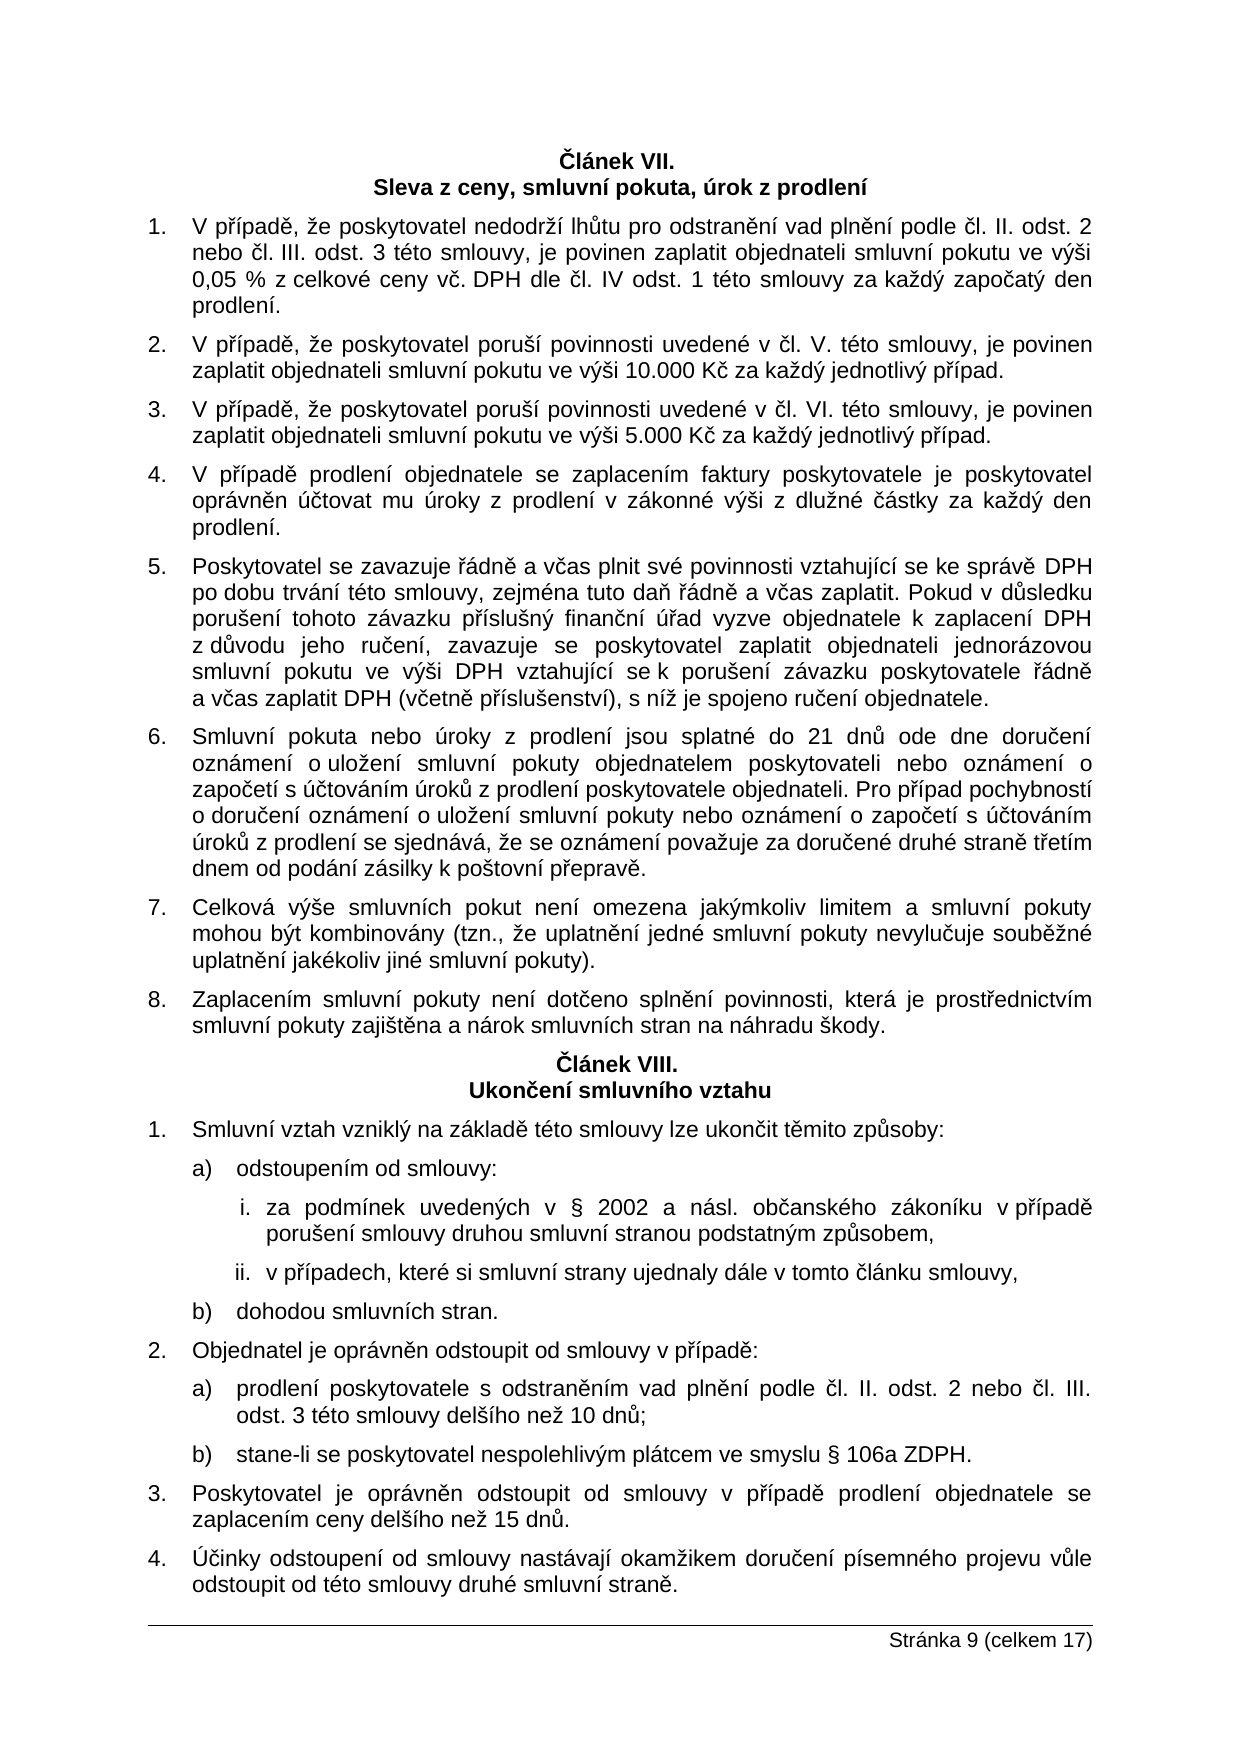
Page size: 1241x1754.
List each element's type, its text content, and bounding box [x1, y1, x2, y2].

subtitle Sleva z ceny, smluvní pokuta, úrok z prodlení [148, 148, 1093, 200]
list Účinky odstoupení od smlouvy nastávají okamžikem doručení písemného projevu vůle odstoupit od této smlouvy druhé smluvní straně. [148, 1545, 1093, 1597]
list odstoupením od smlouvy: [192, 1155, 1093, 1181]
list Poskytovatel se zavazuje řádně a včas plnit své povinnosti vztahující se ke správě DPH po dobu trvání této smlouvy, zejména tuto daň řádně a včas zaplatit. Pokud v důsledku porušení tohoto závazku příslušný finanční úřad vyzve objednatele k zaplacení DPH z důvodu jeho ručení, zavazuje se poskytovatel zaplatit objednateli jednorázovou smluvní pokutu ve výši DPH vztahující se k porušení závazku poskytovatele řádně a včas zaplatit DPH (včetně příslušenství), s níž je spojeno ručení objednatele. [148, 553, 1093, 711]
list stane-li se poskytovatel nespolehlivým plátcem ve smyslu § 106a ZDPH. [192, 1441, 1093, 1467]
list V případě, že poskytovatel poruší povinnosti uvedené v čl. VI. této smlouvy, je povinen zaplatit objednateli smluvní pokutu ve výši 5.000 Kč za každý jednotlivý případ. [148, 396, 1093, 449]
list Objednatel je oprávněn odstoupit od smlouvy v případě: [148, 1337, 1093, 1363]
list v případech, které si smluvní strany ujednaly dále v tomto článku smlouvy, [251, 1259, 1093, 1285]
list Smluvní pokuta nebo úroky z prodlení jsou splatné do 21 dnů ode dne doručení oznámení o uložení smluvní pokuty objednatelem poskytovateli nebo oznámení o započetí s účtováním úroků z prodlení poskytovatele objednateli. Pro případ pochybností o doručení oznámení o uložení smluvní pokuty nebo oznámení o započetí s účtováním úroků z prodlení se sjednává, že se oznámení považuje za doručené druhé straně třetím dnem od podání zásilky k poštovní přepravě. [148, 723, 1093, 881]
list za podmínek uvedených v § 2002 a násl. občanského zákoníku v případě porušení smlouvy druhou smluvní stranou podstatným způsobem, [251, 1194, 1093, 1246]
list prodlení poskytovatele s odstraněním vad plnění podle čl. II. odst. 2 nebo čl. III. odst. 3 této smlouvy delšího než 10 dnů; [192, 1375, 1093, 1428]
list Poskytovatel je oprávněn odstoupit od smlouvy v případě prodlení objednatele se zaplacením ceny delšího než 15 dnů. [148, 1479, 1093, 1532]
list Smluvní vztah vzniklý na základě této smlouvy lze ukončit těmito způsoby: [148, 1116, 1093, 1142]
list V případě, že poskytovatel poruší povinnosti uvedené v čl. V. této smlouvy, je povinen zaplatit objednateli smluvní pokutu ve výši 10.000 Kč za každý jednotlivý případ. [148, 331, 1093, 383]
list Zaplacením smluvní pokuty není dotčeno splnění povinnosti, která je prostřednictvím smluvní pokuty zajištěna a nárok smluvních stran na náhradu škody. [148, 986, 1093, 1038]
subtitle Ukončení smluvního vztahu [148, 1051, 1093, 1103]
list V případě, že poskytovatel nedodrží lhůtu pro odstranění vad plnění podle čl. II. odst. 2 nebo čl. III. odst. 3 této smlouvy, je povinen zaplatit objednateli smluvní pokutu ve výši 0,05 % z celkové ceny vč. DPH dle čl. IV odst. 1 této smlouvy za každý započatý den prodlení. [148, 213, 1093, 318]
list Celková výše smluvních pokut není omezena jakýmkoliv limitem a smluvní pokuty mohou být kombinovány (tzn., že uplatnění jedné smluvní pokuty nevylučuje souběžné uplatnění jakékoliv jiné smluvní pokuty). [148, 894, 1093, 973]
list dohodou smluvních stran. [192, 1298, 1093, 1324]
list V případě prodlení objednatele se zaplacením faktury poskytovatele je poskytovatel oprávněn účtovat mu úroky z prodlení v zákonné výši z dlužné částky za každý den prodlení. [148, 461, 1093, 540]
